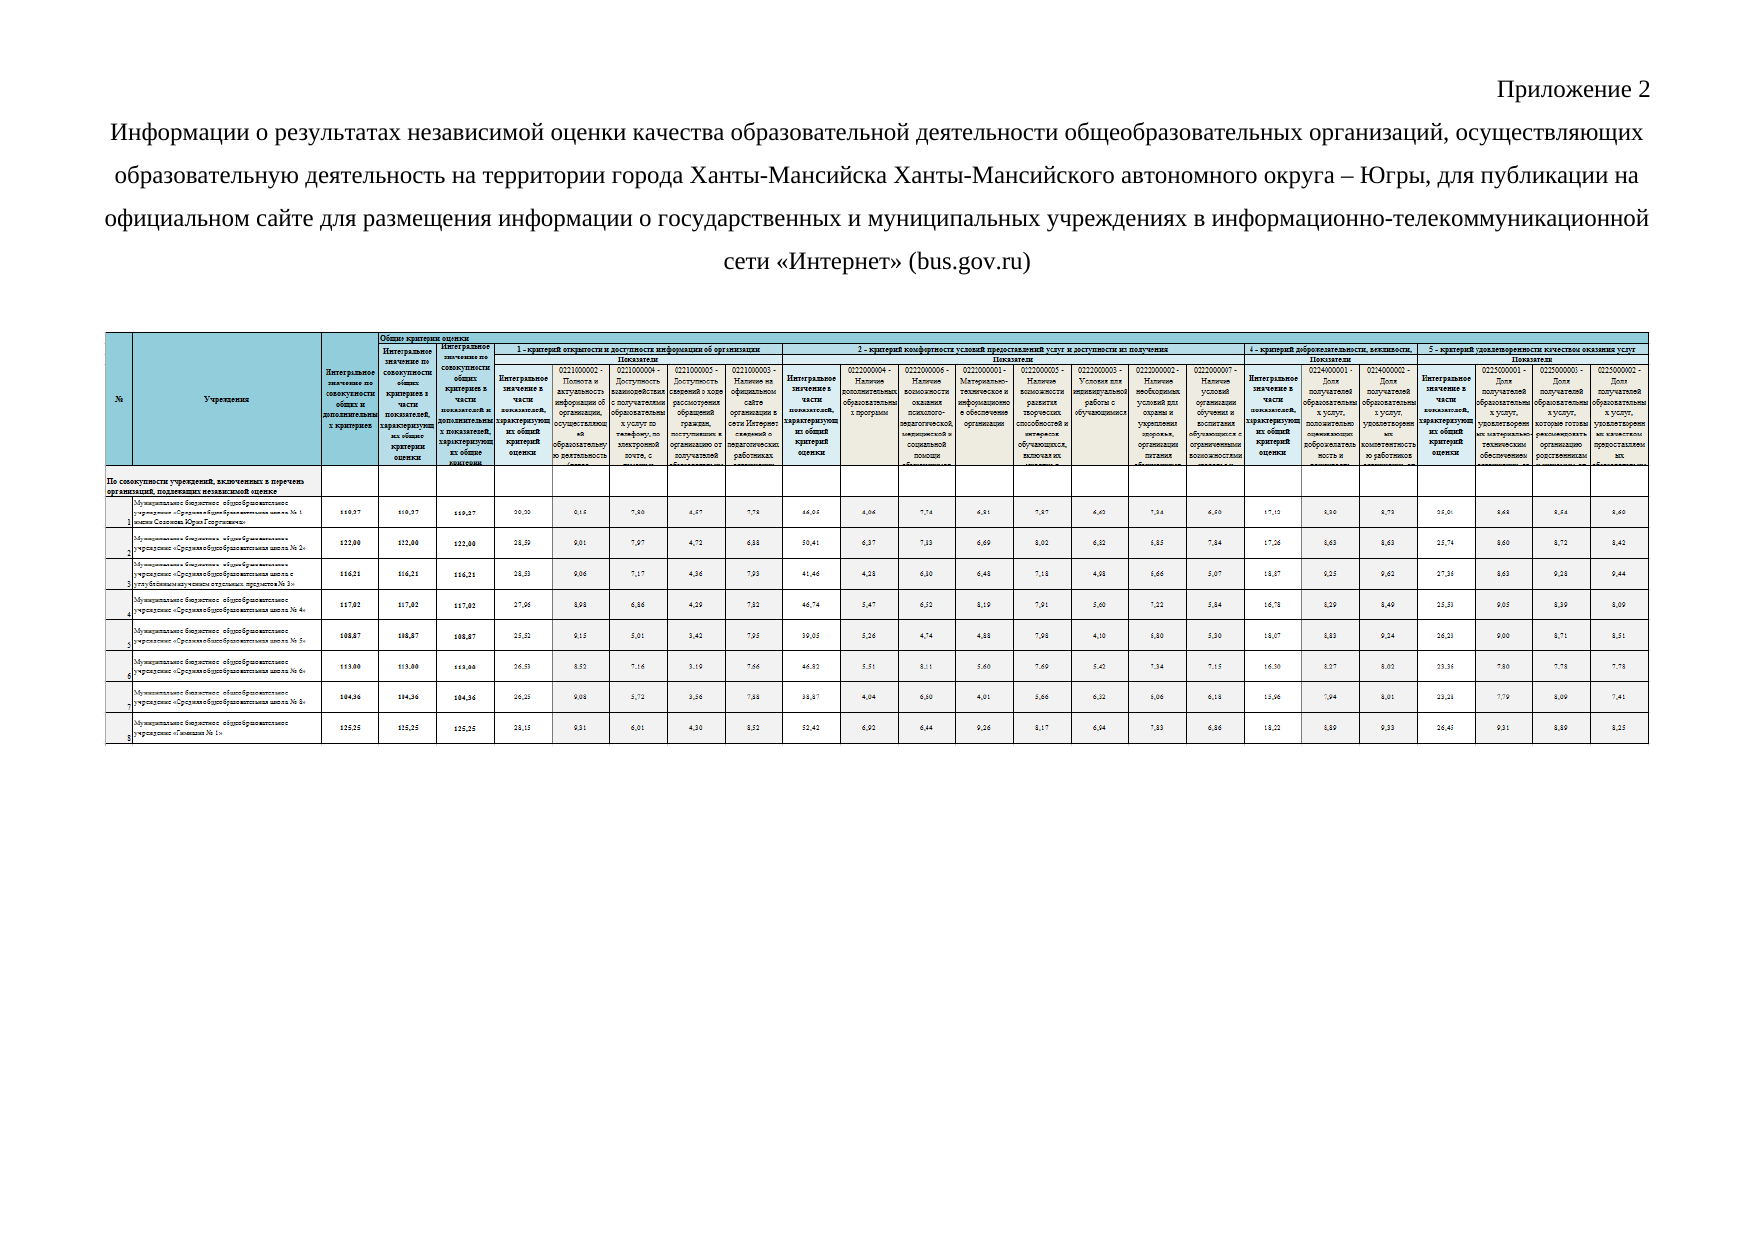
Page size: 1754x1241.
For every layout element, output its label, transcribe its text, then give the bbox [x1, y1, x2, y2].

list Приложение 2 [103, 74, 1651, 102]
list Информации о результатах независимой оценки качества образовательной деятельности общеобразовательных организаций, осуществляющих образовательную деятельность на территории города Ханты-Мансийска Ханты-Мансийского автономного округа – Югры, для публикации на официальном сайте для размещения информации о государственных и муниципальных учреждениях в информационно-телекоммуникационной сети «Интернет» (bus.gov.ru) [103, 117, 1651, 275]
picture [103, 332, 1651, 746]
